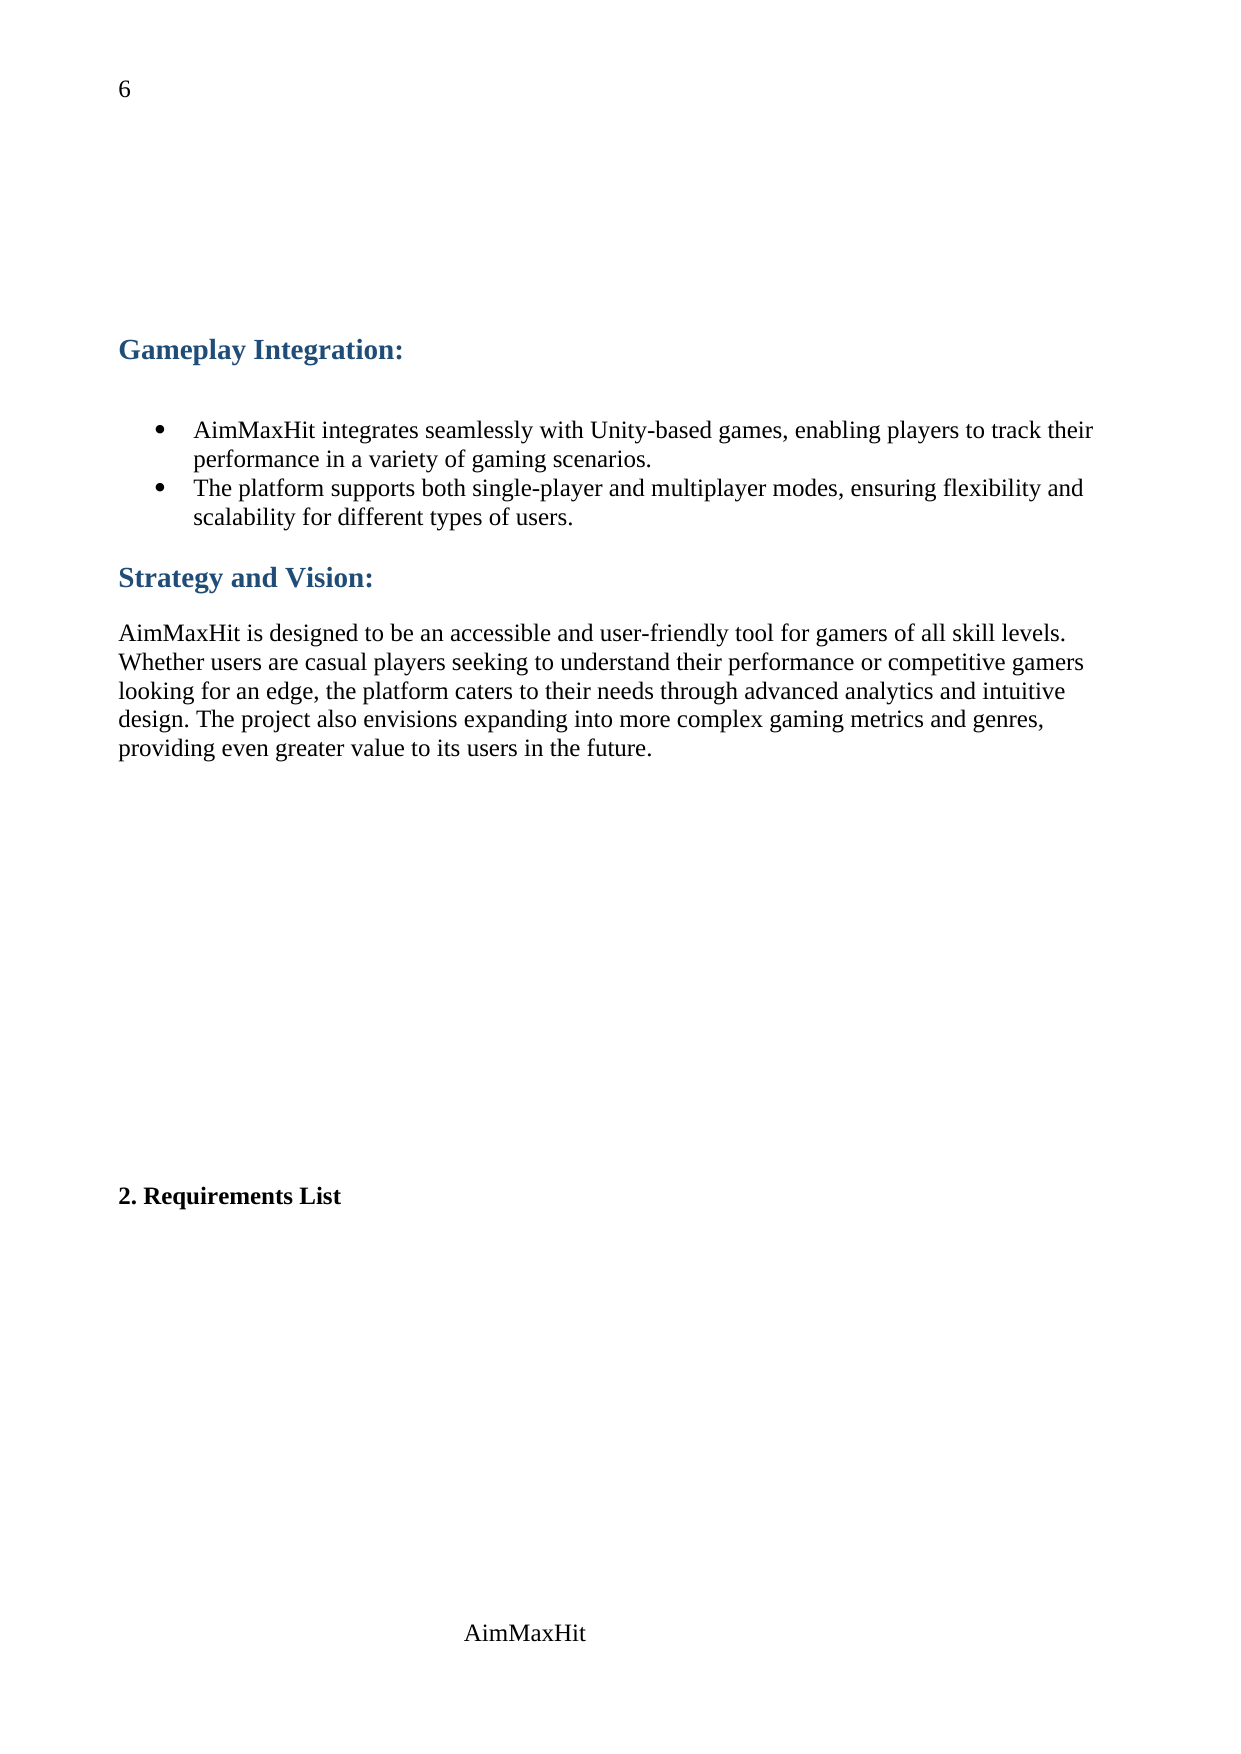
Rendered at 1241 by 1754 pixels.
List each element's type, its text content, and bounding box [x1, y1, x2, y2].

subtitle 2. Requirements List [118, 1181, 1122, 1209]
subtitle Strategy and Vision: [118, 560, 1122, 593]
text AimMaxHit is designed to be an accessible and user-friendly tool for gamers of all skill levels. Whether users are casual players seeking to understand their performance or competitive gamers looking for an edge, the platform caters to their needs through advanced analytics and intuitive design. The project also envisions expanding into more complex gaming metrics and genres, providing even greater value to its users in the future. [118, 618, 1122, 762]
list The platform supports both single-player and multiplayer modes, ensuring flexibility and scalability for different types of users. [156, 473, 1122, 531]
subtitle Gameplay Integration: [118, 332, 1122, 366]
list AimMaxHit integrates seamlessly with Unity-based games, enabling players to track their performance in a variety of gaming scenarios. [156, 416, 1122, 473]
